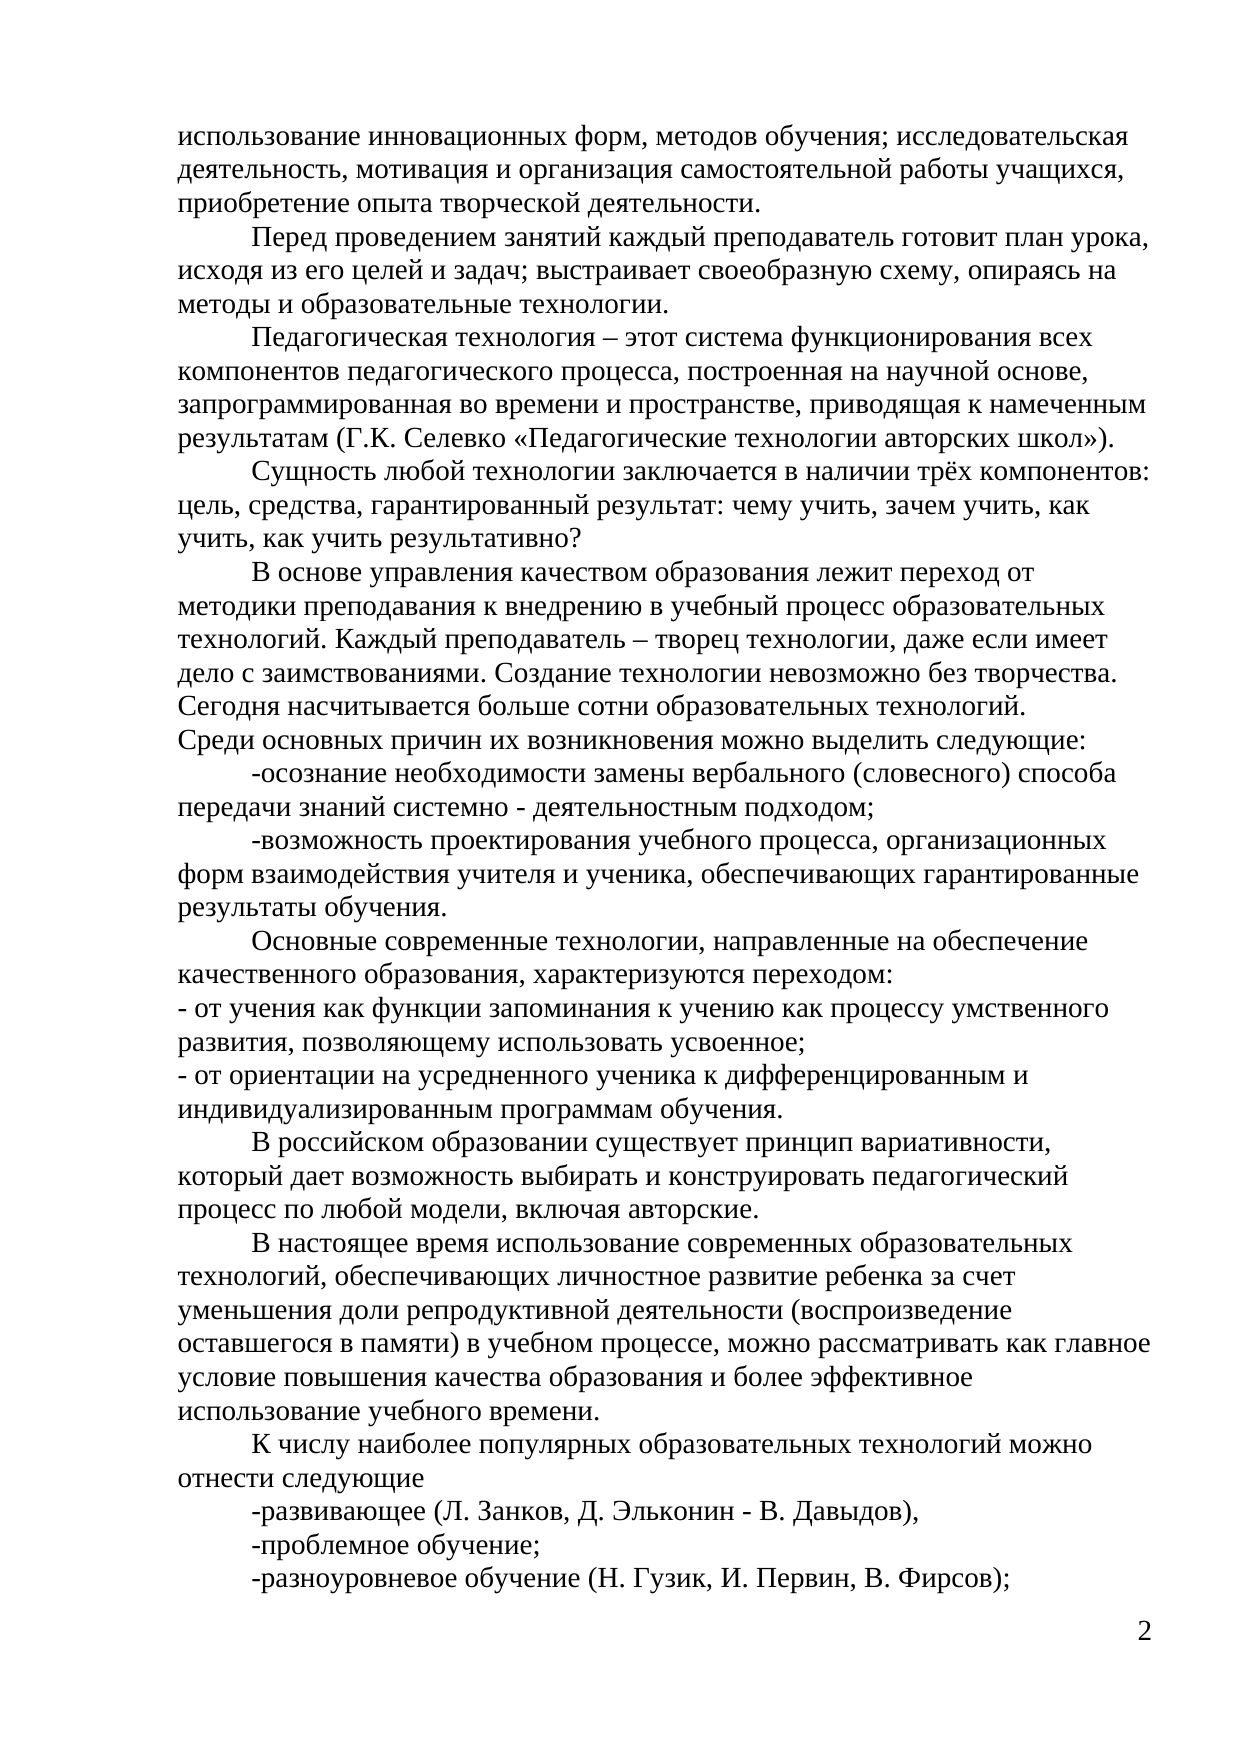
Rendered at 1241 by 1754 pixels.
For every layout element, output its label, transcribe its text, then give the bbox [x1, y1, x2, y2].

text Основные современные технологии, направленные на обеспечение качественного образования, характеризуются переходом: [177, 923, 1152, 990]
text Педагогическая технология – этот система функционирования всех компонентов педагогического процесса, построенная на научной основе, запрограммированная во времени и пространстве, приводящая к намеченным результатам (Г.К. Селевко «Педагогические технологии авторских школ»). [177, 319, 1152, 453]
text В основе управления качеством образования лежит переход от методики преподавания к внедрению в учебный процесс образовательных технологий. Каждый преподаватель – творец технологии, даже если имеет дело с заимствованиями. Создание технологии невозможно без творчества. [177, 554, 1152, 688]
text - от ориентации на усредненного ученика к дифференцированным и индивидуализированным программам обучения. [177, 1057, 1152, 1124]
text -разноуровневое обучение (Н. Гузик, И. Первин, В. Фирсов); [177, 1560, 1152, 1594]
text Сущность любой технологии заключается в наличии трёх компонентов: цель, средства, гарантированный результат: чему учить, зачем учить, как учить, как учить результативно? [177, 453, 1152, 554]
text -развивающее (Л. Занков, Д. Эльконин - В. Давыдов), [177, 1493, 1152, 1527]
text Перед проведением занятий каждый преподаватель готовит план урока, исходя из его целей и задач; выстраивает своеобразную схему, опираясь на методы и образовательные технологии. [177, 219, 1152, 319]
text В российском образовании существует принцип вариативности, который дает возможность выбирать и конструировать педагогический процесс по любой модели, включая авторские. [177, 1124, 1152, 1225]
text Среди основных причин их возникновения можно выделить следующие: [177, 722, 1152, 755]
text К числу наиболее популярных образовательных технологий можно отнести следующие [177, 1426, 1152, 1493]
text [177, 118, 1152, 219]
text - от учения как функции запоминания к учению как процессу умственного развития, позволяющему использовать усвоенное; [177, 990, 1152, 1057]
text -осознание необходимости замены вербального (словесного) способа передачи знаний системно - деятельностным подходом; [177, 755, 1152, 822]
text -возможность проектирования учебного процесса, организационных форм взаимодействия учителя и ученика, обеспечивающих гарантированные результаты обучения. [177, 822, 1152, 923]
text -проблемное обучение; [177, 1527, 1152, 1560]
text Сегодня насчитывается больше сотни образовательных технологий. [177, 688, 1152, 722]
text В настоящее время использование современных образовательных технологий, обеспечивающих личностное развитие ребенка за счет уменьшения доли репродуктивной деятельности (воспроизведение оставшегося в памяти) в учебном процессе, можно рассматривать как главное условие повышения качества образования и более эффективное использование учебного времени. [177, 1225, 1152, 1426]
